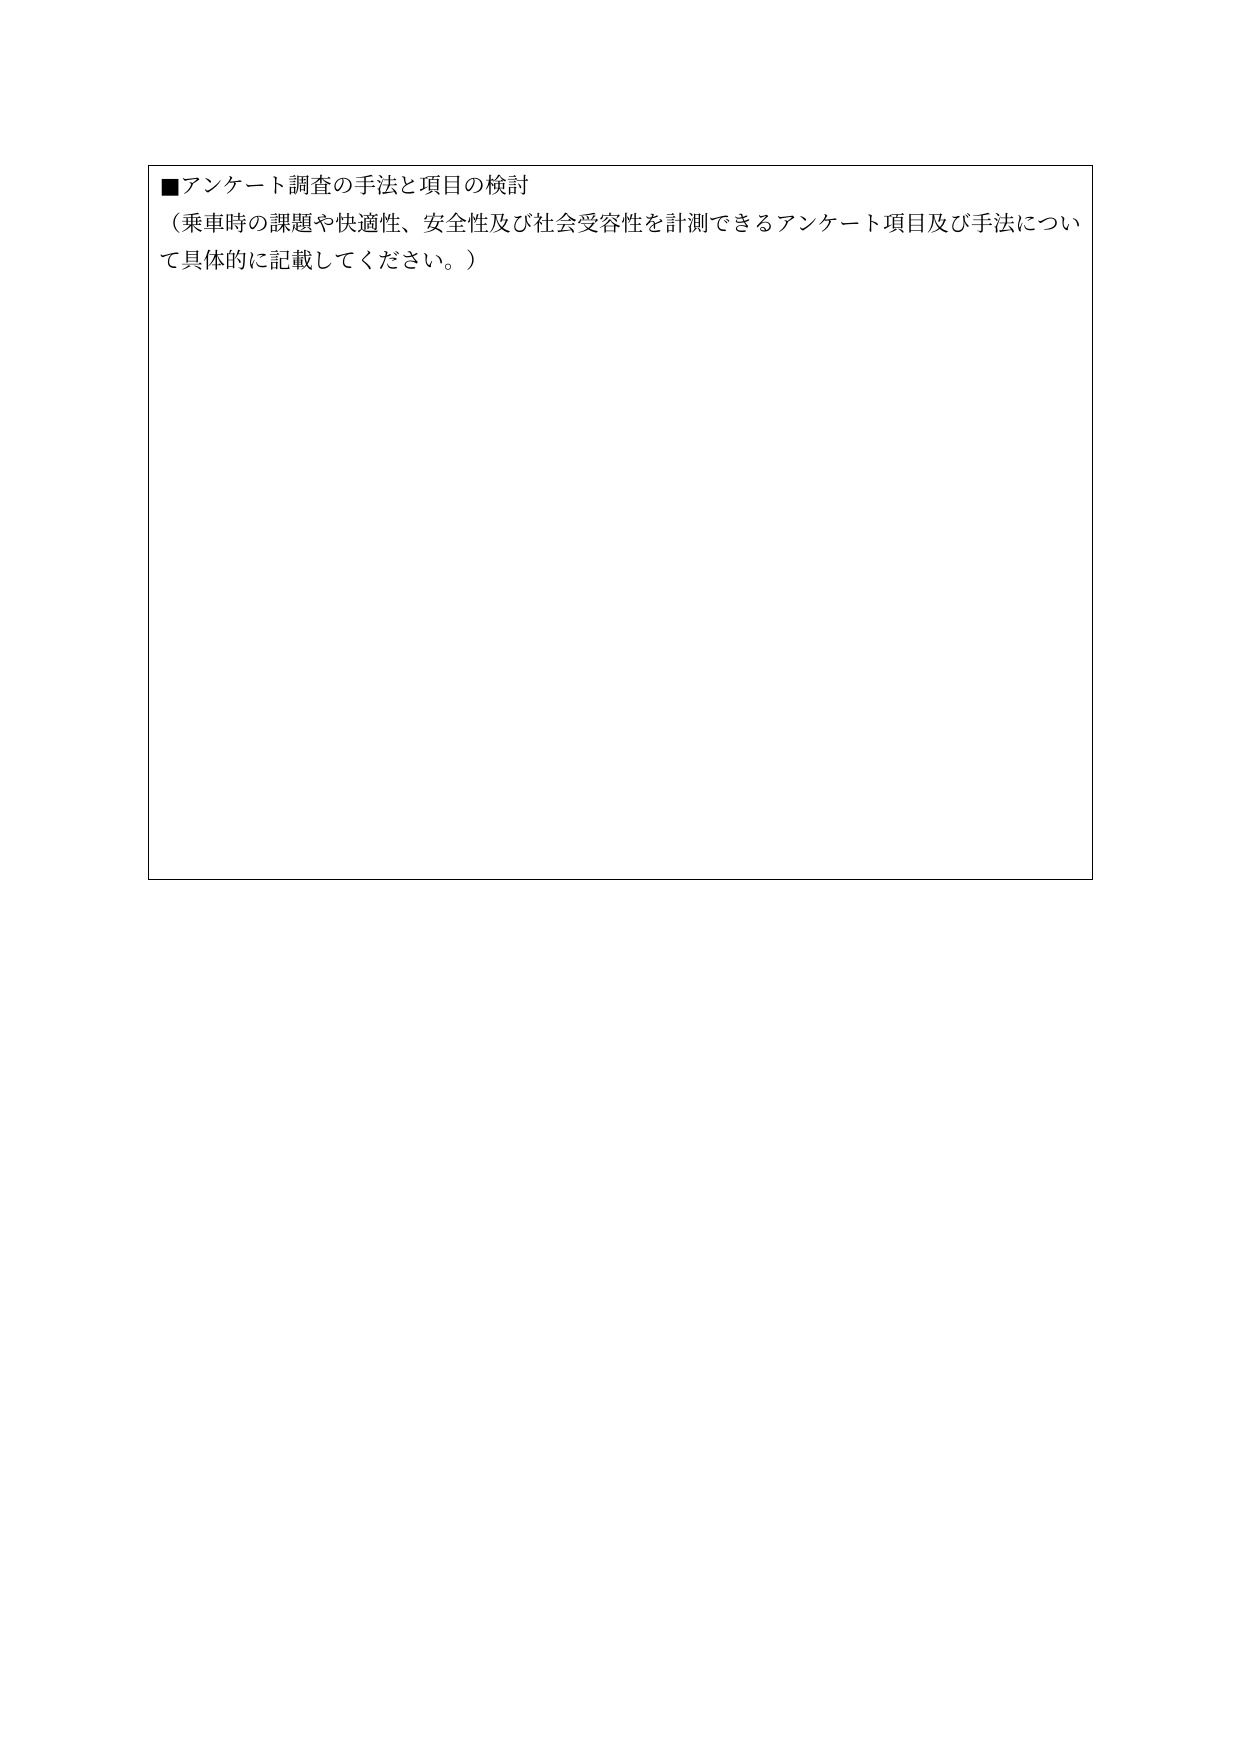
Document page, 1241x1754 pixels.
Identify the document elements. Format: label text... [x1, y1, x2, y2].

table_cell ■アンケート調査の手法と項目の検討 （乗車時の課題や快適性、安全性及び社会受容性を計測できるアンケート項目及び手法について具体的に記載してください。） [149, 166, 1092, 879]
